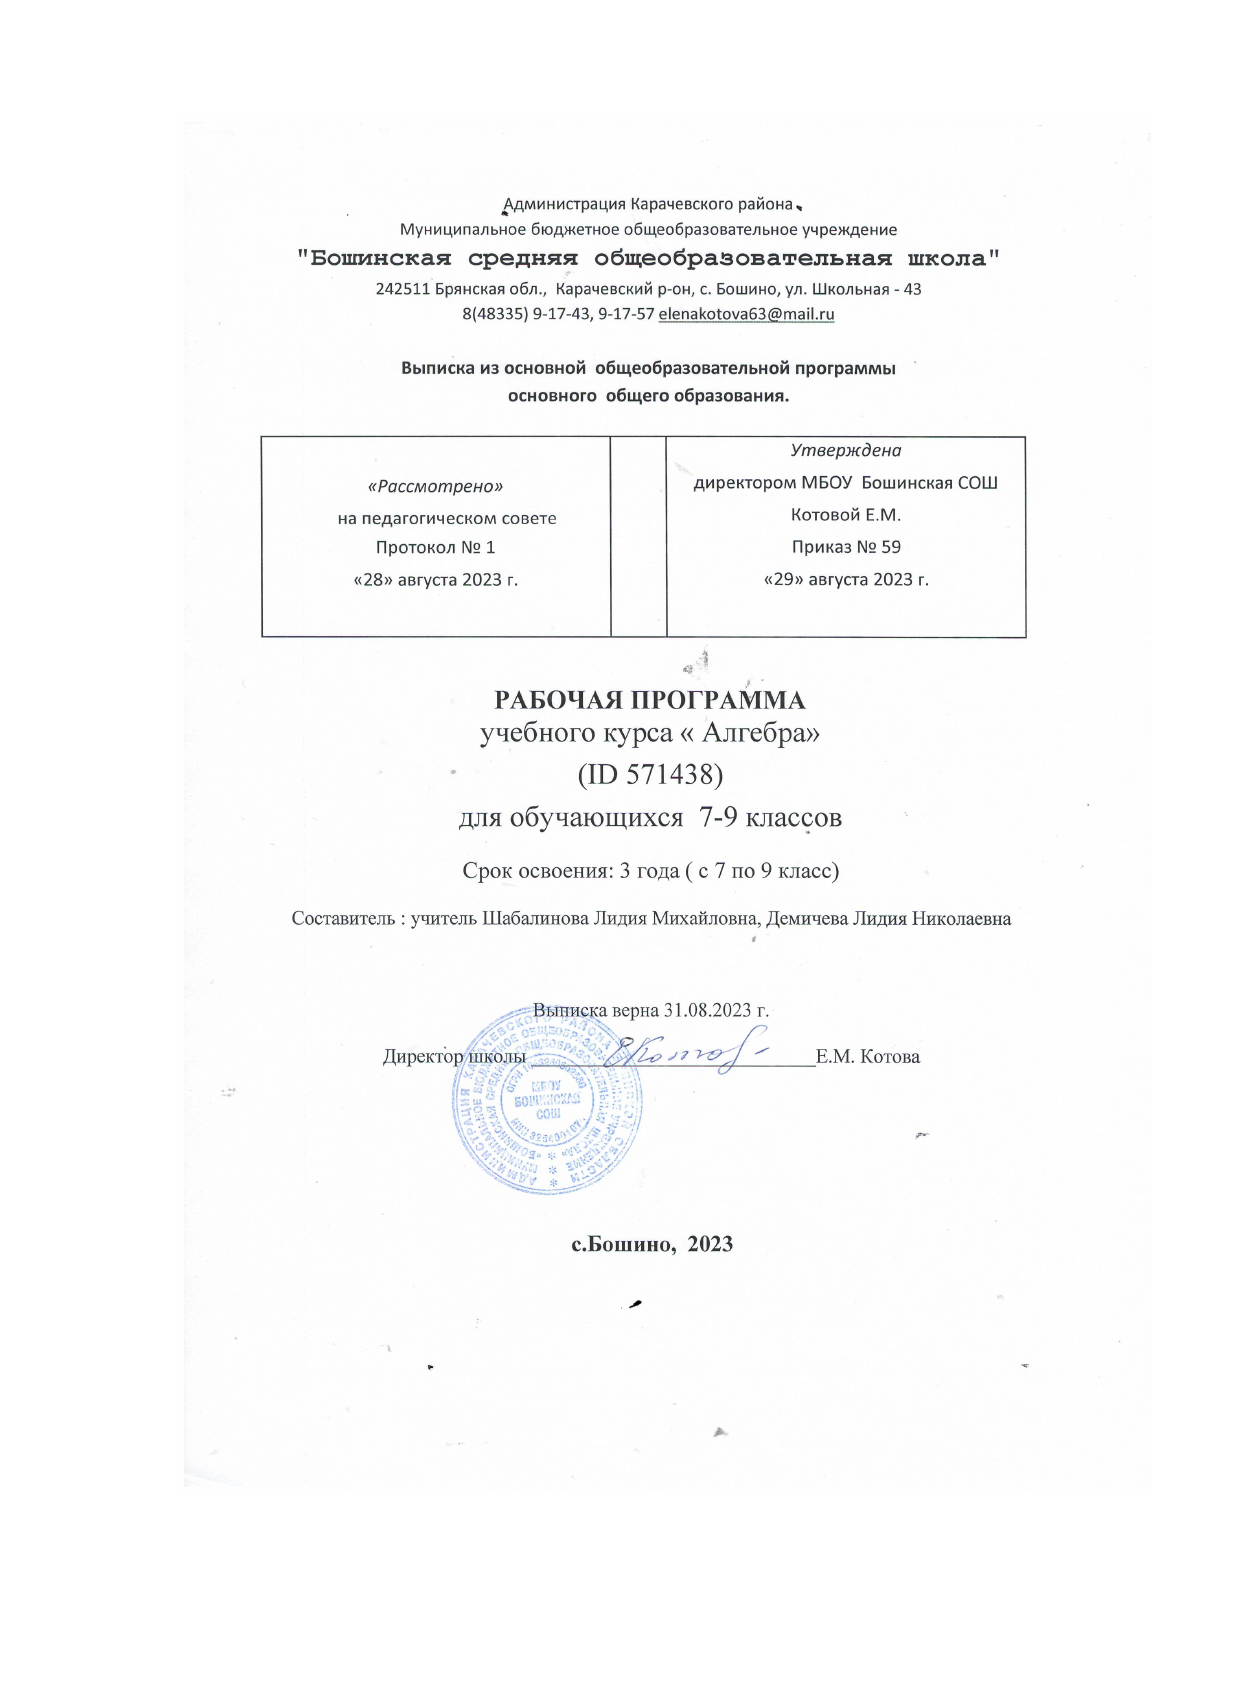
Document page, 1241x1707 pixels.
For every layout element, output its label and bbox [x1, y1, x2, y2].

picture [177, 114, 1152, 1494]
